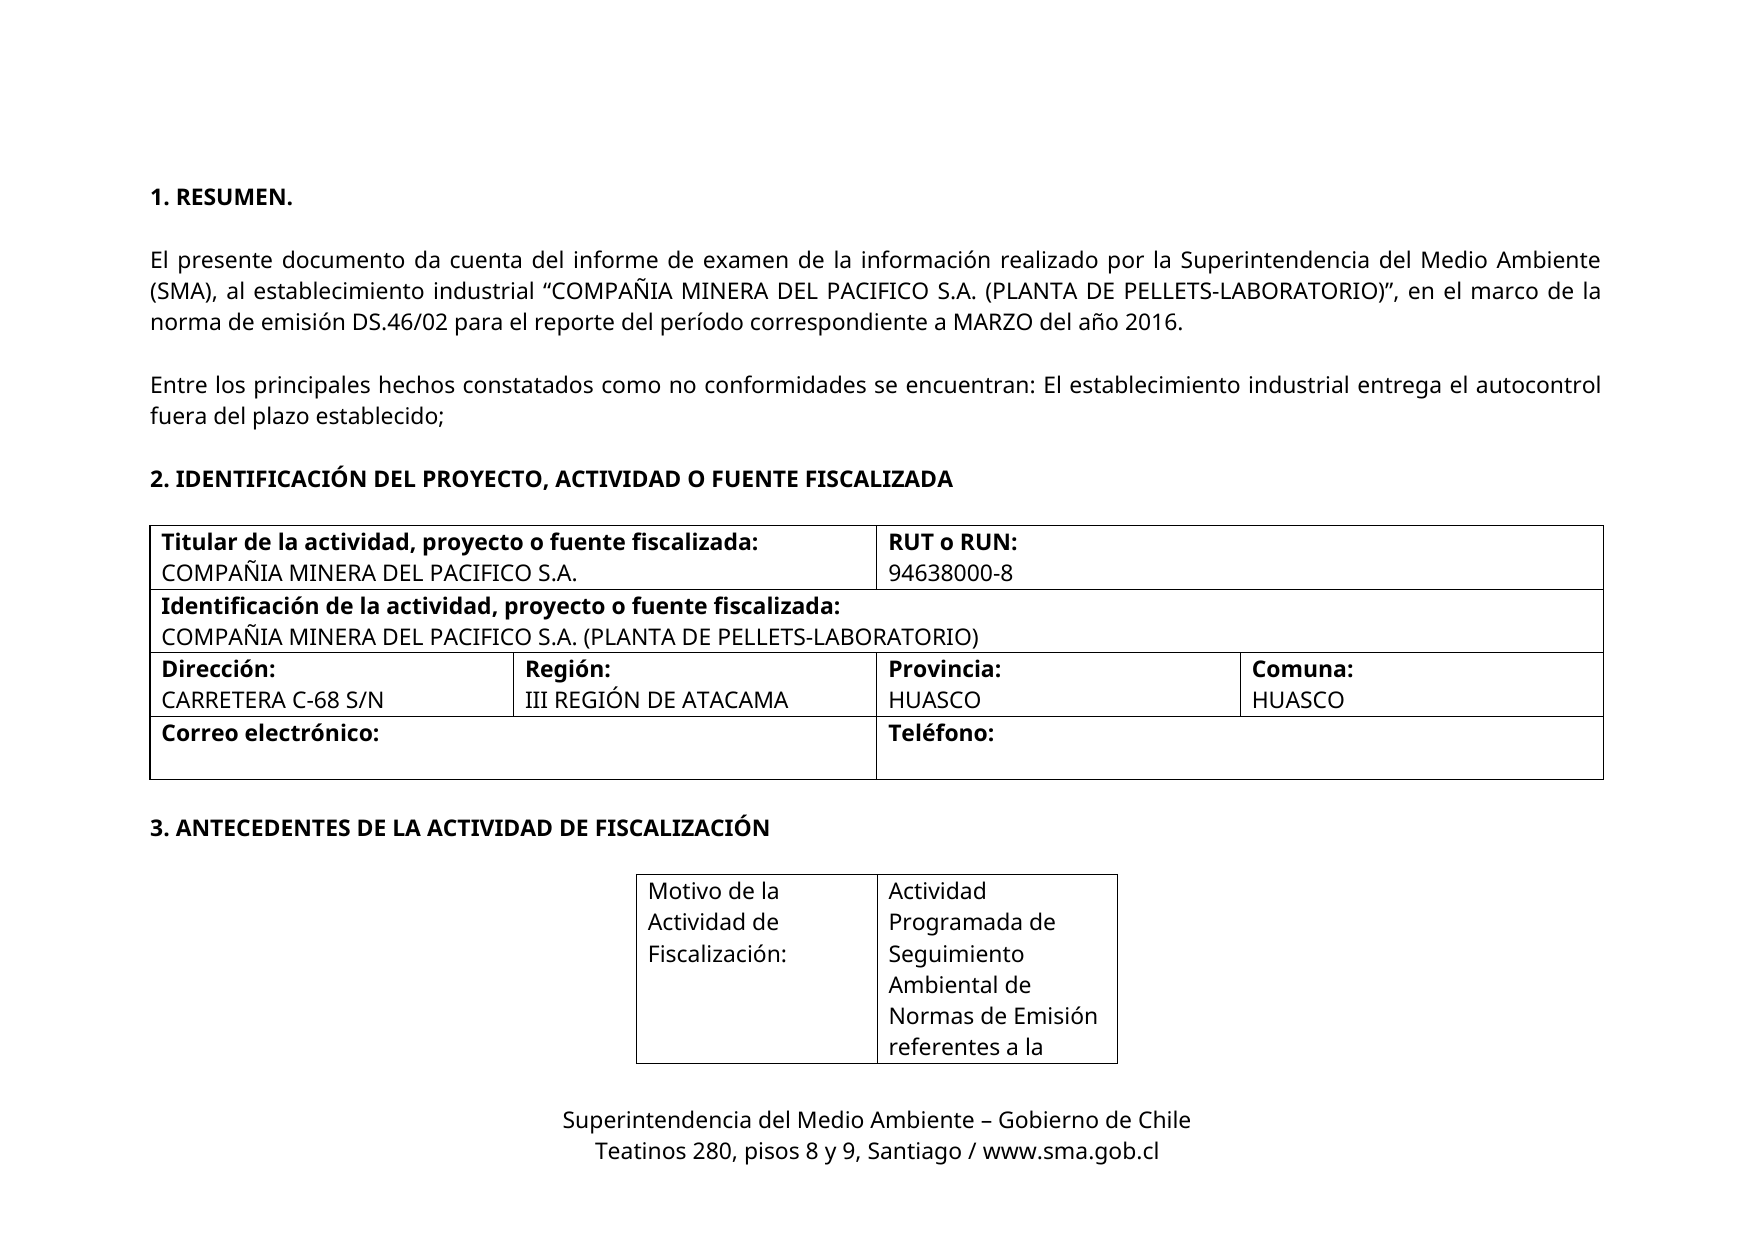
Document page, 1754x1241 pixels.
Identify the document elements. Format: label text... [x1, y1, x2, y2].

table_cell Identificación de la actividad, proyecto o fuente fiscalizada: COMPAÑIA MINERA DEL PACIFICO S.A. (PLANTA DE PELLETS-LABORATORIO) [151, 590, 1603, 652]
text 1. RESUMEN. [150, 150, 1604, 212]
text 2. IDENTIFICACIÓN DEL PROYECTO, ACTIVIDAD O FUENTE FISCALIZADA [150, 431, 1604, 494]
table_cell Región: III REGIÓN DE ATACAMA [514, 653, 876, 716]
table_cell Correo electrónico: [151, 717, 876, 779]
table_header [637, 875, 877, 1062]
text Entre los principales hechos constatados como no conformidades se encuentran: El establecimiento industrial entrega el autocontrol fuera del plazo establecido; [150, 337, 1604, 431]
text 3. ANTECEDENTES DE LA ACTIVIDAD DE FISCALIZACIÓN [150, 780, 1604, 843]
table_cell Comuna: HUASCO [1241, 653, 1603, 716]
table_cell Provincia: HUASCO [877, 653, 1240, 716]
table_cell Dirección: CARRETERA C-68 S/N [151, 653, 513, 716]
table_header Titular de la actividad, proyecto o fuente fiscalizada: COMPAÑIA MINERA DEL PACIFICO S.A. [151, 526, 876, 588]
text El presente documento da cuenta del informe de examen de la información realizado por la Superintendencia del Medio Ambiente (SMA), al establecimiento industrial “COMPAÑIA MINERA DEL PACIFICO S.A. (PLANTA DE PELLETS-LABORATORIO)”, en el marco de la norma de emisión DS.46/02 para el reporte del período correspondiente a MARZO del año 2016. [150, 212, 1604, 337]
table_cell Teléfono: [877, 717, 1603, 779]
table_header RUT o RUN: 94638000-8 [877, 526, 1603, 588]
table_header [878, 875, 1117, 1062]
